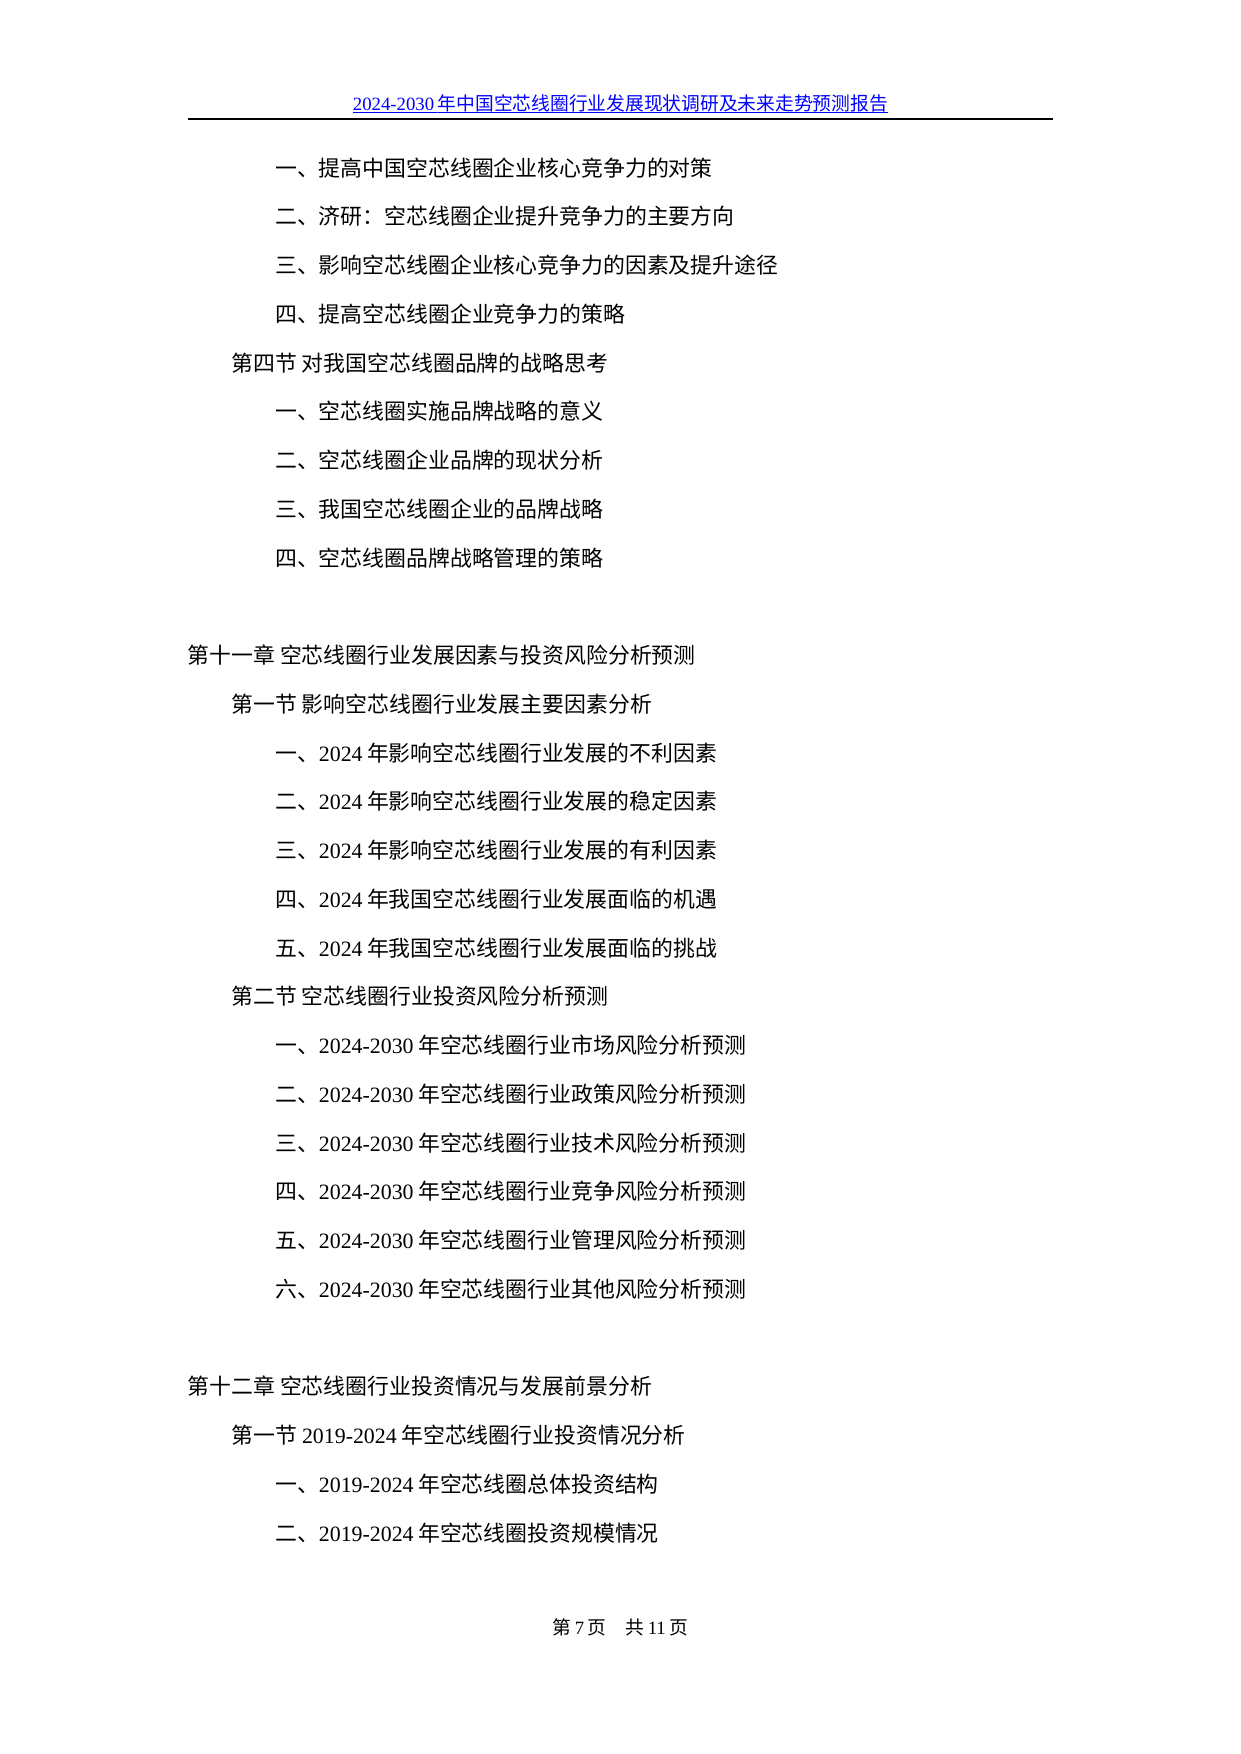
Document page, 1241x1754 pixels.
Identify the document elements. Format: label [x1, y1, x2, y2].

text [187, 150, 1053, 1548]
